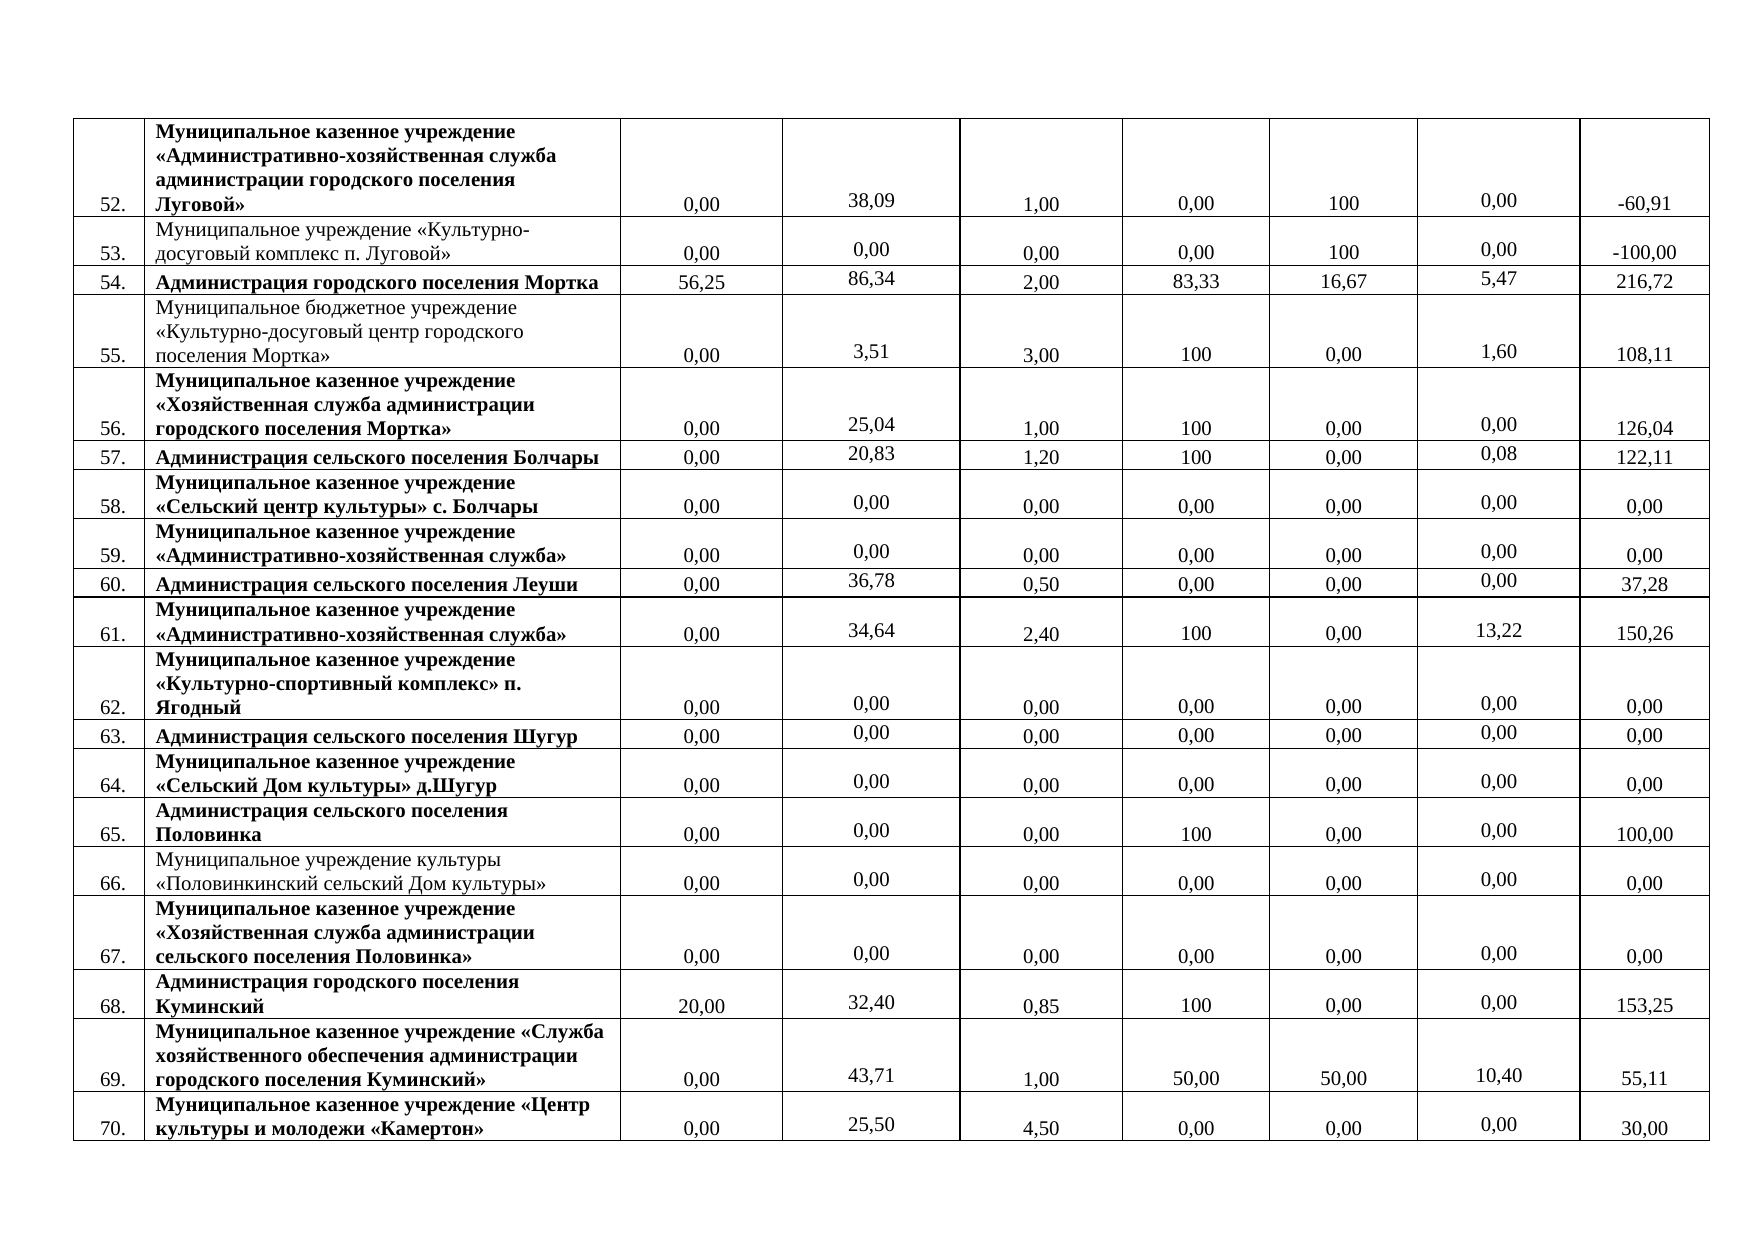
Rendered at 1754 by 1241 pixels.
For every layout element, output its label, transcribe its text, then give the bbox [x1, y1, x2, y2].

table_cell 0,00 [1270, 368, 1417, 440]
table_cell Муниципальное казенное учреждение «Служба хозяйственного обеспечения администрации городского поселения Куминский» [145, 1019, 620, 1091]
table_cell 0,00 [621, 119, 782, 216]
table_cell 0,00 [621, 647, 782, 719]
table_cell [74, 368, 144, 440]
table_cell 0,00 [1123, 749, 1269, 797]
table_cell [74, 598, 144, 646]
table_cell 0,00 [621, 598, 782, 646]
table_cell 13,22 [1418, 598, 1579, 646]
table_cell 0,00 [621, 896, 782, 968]
table_cell 0,00 [1123, 569, 1269, 596]
table_cell 55,11 [1581, 1019, 1709, 1091]
table_cell 25,04 [783, 368, 959, 440]
table_cell 0,00 [961, 896, 1122, 968]
table_cell 3,51 [783, 295, 959, 367]
table_cell 0,00 [1418, 470, 1579, 518]
table_cell 0,00 [1270, 598, 1417, 646]
table_cell [74, 519, 144, 567]
table_cell 0,00 [1270, 896, 1417, 968]
table_cell 0,00 [961, 798, 1122, 846]
table_cell 0,00 [1418, 1092, 1579, 1140]
table_cell -100,00 [1581, 217, 1709, 265]
table_cell 0,00 [1418, 217, 1579, 265]
table_cell [74, 1019, 144, 1091]
table_cell Муниципальное учреждение культуры «Половинкинский сельский Дом культуры» [145, 847, 620, 895]
table_cell 50,00 [1270, 1019, 1417, 1091]
table_cell 216,72 [1581, 266, 1709, 294]
table_cell Муниципальное казенное учреждение «Сельский центр культуры» с. Болчары [145, 470, 620, 518]
table_cell 0,00 [783, 470, 959, 518]
table_cell 0,00 [621, 749, 782, 797]
table_cell 150,26 [1581, 598, 1709, 646]
table_cell 0,00 [783, 720, 959, 748]
table_cell [74, 569, 144, 596]
table_cell Муниципальное учреждение «Культурно-досуговый комплекс п. Луговой» [145, 217, 620, 265]
table_cell Муниципальное казенное учреждение «Административно-хозяйственная служба» [145, 519, 620, 567]
table_cell 10,40 [1418, 1019, 1579, 1091]
table_cell Муниципальное казенное учреждение «Культурно-спортивный комплекс» п. Ягодный [145, 647, 620, 719]
table_cell 0,00 [1418, 970, 1579, 1018]
table_cell 100 [1270, 217, 1417, 265]
table_cell Администрация сельского поселения Леуши [145, 569, 620, 596]
table_cell 25,50 [783, 1092, 959, 1140]
table_cell 0,00 [1270, 470, 1417, 518]
table_cell 0,00 [621, 217, 782, 265]
table_cell 0,00 [621, 569, 782, 596]
table_cell 83,33 [1123, 266, 1269, 294]
table_cell -60,91 [1581, 119, 1709, 216]
table_cell 100 [1123, 368, 1269, 440]
table_cell 32,40 [783, 970, 959, 1018]
table_cell 0,00 [1270, 970, 1417, 1018]
table_cell 0,50 [961, 569, 1122, 596]
table_cell 0,00 [621, 1092, 782, 1140]
table_cell Муниципальное казенное учреждение «Сельский Дом культуры» д.Шугур [145, 749, 620, 797]
table_cell 1,60 [1418, 295, 1579, 367]
table_cell [74, 647, 144, 719]
table_cell 0,00 [1581, 720, 1709, 748]
table_cell Администрация сельского поселения Половинка [145, 798, 620, 846]
table_cell Администрация сельского поселения Шугур [145, 720, 620, 748]
table_cell 0,00 [961, 749, 1122, 797]
table_cell 122,11 [1581, 441, 1709, 469]
table_cell 0,00 [961, 217, 1122, 265]
table_cell 0,00 [1581, 470, 1709, 518]
table_cell 100 [1123, 441, 1269, 469]
table_cell 0,00 [1418, 896, 1579, 968]
table_cell 0,00 [1123, 1092, 1269, 1140]
table_cell 0,00 [1418, 119, 1579, 216]
table_cell 86,34 [783, 266, 959, 294]
table_cell [74, 470, 144, 518]
table_cell 0,00 [1418, 798, 1579, 846]
table_cell 100 [1270, 119, 1417, 216]
table_cell 43,71 [783, 1019, 959, 1091]
table_cell 0,00 [1418, 749, 1579, 797]
table_cell Администрация городского поселения Мортка [145, 266, 620, 294]
table_cell 0,00 [961, 847, 1122, 895]
table_cell Администрация городского поселения Куминский [145, 970, 620, 1018]
table_cell 0,00 [1581, 896, 1709, 968]
table_cell 0,00 [1581, 519, 1709, 567]
table_cell 0,00 [621, 847, 782, 895]
table_cell Муниципальное казенное учреждение «Хозяйственная служба администрации городского поселения Мортка» [145, 368, 620, 440]
table_cell [74, 266, 144, 294]
table_cell 0,00 [783, 519, 959, 567]
table_cell 0,00 [1270, 519, 1417, 567]
table_cell 0,00 [1270, 720, 1417, 748]
table_cell 0,00 [961, 647, 1122, 719]
table_cell [74, 847, 144, 895]
table_cell 100 [1123, 798, 1269, 846]
table_cell [74, 720, 144, 748]
table_cell [74, 896, 144, 968]
table_cell 0,00 [1270, 1092, 1417, 1140]
table_cell 0,00 [1418, 519, 1579, 567]
table_cell 16,67 [1270, 266, 1417, 294]
table_cell 0,85 [961, 970, 1122, 1018]
table_cell 30,00 [1581, 1092, 1709, 1140]
table_cell 0,00 [1581, 847, 1709, 895]
table_cell 0,00 [1123, 720, 1269, 748]
table_cell [74, 970, 144, 1018]
table_cell 3,00 [961, 295, 1122, 367]
table_cell 126,04 [1581, 368, 1709, 440]
table_cell 0,00 [783, 798, 959, 846]
table_cell 5,47 [1418, 266, 1579, 294]
table_cell 0,00 [1418, 847, 1579, 895]
table_cell 0,00 [1123, 217, 1269, 265]
table_cell 4,50 [961, 1092, 1122, 1140]
table_cell 1,00 [961, 119, 1122, 216]
table_cell 0,00 [621, 798, 782, 846]
table_cell 0,00 [1123, 470, 1269, 518]
table_cell 108,11 [1581, 295, 1709, 367]
table_cell 1,20 [961, 441, 1122, 469]
table_cell 0,00 [1123, 519, 1269, 567]
table_cell 37,28 [1581, 569, 1709, 596]
table_cell 36,78 [783, 569, 959, 596]
table_cell 0,00 [1123, 847, 1269, 895]
table_cell 0,00 [1270, 798, 1417, 846]
table_cell 0,00 [1581, 647, 1709, 719]
table_cell 100 [1123, 598, 1269, 646]
table_cell Муниципальное казенное учреждение «Административно-хозяйственная служба» [145, 598, 620, 646]
table_cell [74, 749, 144, 797]
table_cell 0,00 [1581, 749, 1709, 797]
table_cell Администрация сельского поселения Болчары [145, 441, 620, 469]
table_cell 38,09 [783, 119, 959, 216]
table_cell 20,00 [621, 970, 782, 1018]
table_cell 0,00 [1270, 749, 1417, 797]
table_cell [74, 441, 144, 469]
table_cell 50,00 [1123, 1019, 1269, 1091]
table_cell 0,00 [1270, 569, 1417, 596]
table_cell 0,00 [1123, 119, 1269, 216]
table_cell 0,00 [1418, 368, 1579, 440]
table_cell 0,00 [783, 217, 959, 265]
table_cell 0,00 [621, 1019, 782, 1091]
table_cell 0,00 [783, 896, 959, 968]
table_cell 100 [1123, 970, 1269, 1018]
table_cell Муниципальное бюджетное учреждение «Культурно-досуговый центр городского поселения Мортка» [145, 295, 620, 367]
table_cell 20,83 [783, 441, 959, 469]
table_cell Муниципальное казенное учреждение «Административно-хозяйственная служба администрации городского поселения Луговой» [145, 119, 620, 216]
table_cell 153,25 [1581, 970, 1709, 1018]
table_cell 0,00 [783, 647, 959, 719]
table_cell 2,40 [961, 598, 1122, 646]
table_cell 0,00 [1418, 720, 1579, 748]
table_cell 0,00 [1418, 569, 1579, 596]
table_cell 2,00 [961, 266, 1122, 294]
table_cell 0,00 [1123, 896, 1269, 968]
table_cell 0,00 [1270, 441, 1417, 469]
table_cell 0,00 [1270, 647, 1417, 719]
table_cell [74, 295, 144, 367]
table_cell 0,00 [621, 368, 782, 440]
table_cell [74, 217, 144, 265]
table_cell 0,00 [961, 720, 1122, 748]
table_cell Муниципальное казенное учреждение «Хозяйственная служба администрации сельского поселения Половинка» [145, 896, 620, 968]
table_cell 34,64 [783, 598, 959, 646]
table_cell 0,00 [1270, 847, 1417, 895]
table_cell 0,00 [621, 295, 782, 367]
table_cell 0,00 [621, 470, 782, 518]
table_cell 0,00 [1123, 647, 1269, 719]
table_cell 1,00 [961, 1019, 1122, 1091]
table_cell Муниципальное казенное учреждение «Центр культуры и молодежи «Камертон» [145, 1092, 620, 1140]
table_cell 56,25 [621, 266, 782, 294]
table_cell 0,00 [783, 847, 959, 895]
table_cell 0,00 [961, 470, 1122, 518]
table_cell 0,00 [621, 720, 782, 748]
table_cell 0,08 [1418, 441, 1579, 469]
table_cell 0,00 [783, 749, 959, 797]
table_cell [74, 798, 144, 846]
table_cell 0,00 [621, 519, 782, 567]
table_cell [74, 1092, 144, 1140]
table_cell 1,00 [961, 368, 1122, 440]
table_cell 0,00 [961, 519, 1122, 567]
table_cell 0,00 [621, 441, 782, 469]
table_cell 0,00 [1418, 647, 1579, 719]
table_cell 0,00 [1270, 295, 1417, 367]
table_cell [74, 119, 144, 216]
table_cell 100,00 [1581, 798, 1709, 846]
table_cell 100 [1123, 295, 1269, 367]
